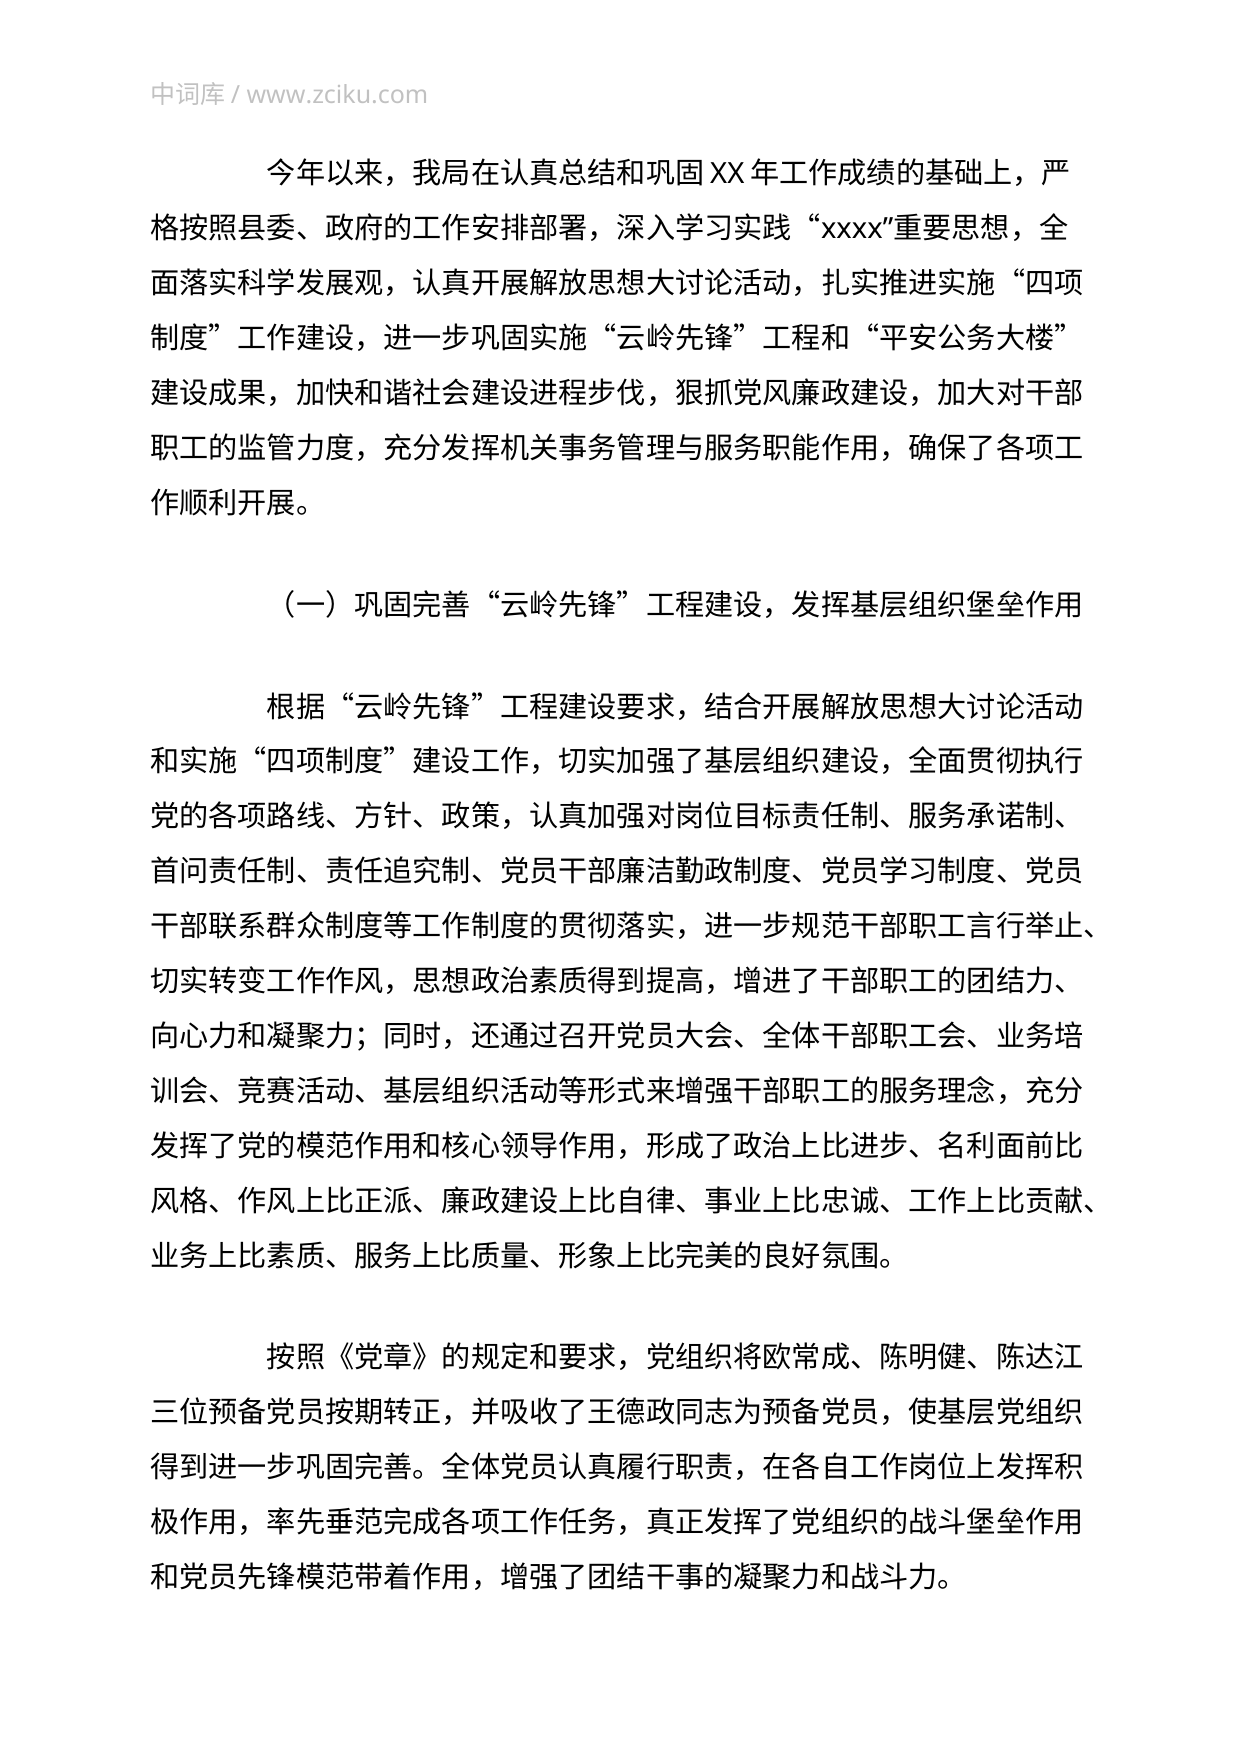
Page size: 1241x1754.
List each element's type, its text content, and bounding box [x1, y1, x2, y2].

text 今年以来，我局在认真总结和巩固XX年工作成绩的基础上，严格按照县委、政府的工作安排部署，深入学习实践“xxxx”重要思想，全面落实科学发展观，认真开展解放思想大讨论活动，扎实推进实施“四项制度”工作建设，进一步巩固实施“云岭先锋”工程和“平安公务大楼”建设成果，加快和谐社会建设进程步伐，狠抓党风廉政建设，加大对干部职工的监管力度，充分发挥机关事务管理与服务职能作用，确保了各项工作顺利开展。 [150, 150, 1090, 522]
text 按照《党章》的规定和要求，党组织将欧常成、陈明健、陈达江三位预备党员按期转正，并吸收了王德政同志为预备党员，使基层党组织得到进一步巩固完善。全体党员认真履行职责，在各自工作岗位上发挥积极作用，率先垂范完成各项工作任务，真正发挥了党组织的战斗堡垒作用和党员先锋模范带着作用，增强了团结干事的凝聚力和战斗力。 [150, 1334, 1090, 1596]
text 根据“云岭先锋”工程建设要求，结合开展解放思想大讨论活动和实施“四项制度”建设工作，切实加强了基层组织建设，全面贯彻执行党的各项路线、方针、政策，认真加强对岗位目标责任制、服务承诺制、首问责任制、责任追究制、党员干部廉洁勤政制度、党员学习制度、党员干部联系群众制度等工作制度的贯彻落实，进一步规范干部职工言行举止、切实转变工作作风，思想政治素质得到提高，增进了干部职工的团结力、向心力和凝聚力；同时，还通过召开党员大会、全体干部职工会、业务培训会、竞赛活动、基层组织活动等形式来增强干部职工的服务理念，充分发挥了党的模范作用和核心领导作用，形成了政治上比进步、名利面前比风格、作风上比正派、廉政建设上比自律、事业上比忠诚、工作上比贡献、业务上比素质、服务上比质量、形象上比完美的良好氛围。 [150, 683, 1090, 1274]
text （一）巩固完善“云岭先锋”工程建设，发挥基层组织堡垒作用 [150, 581, 1090, 624]
